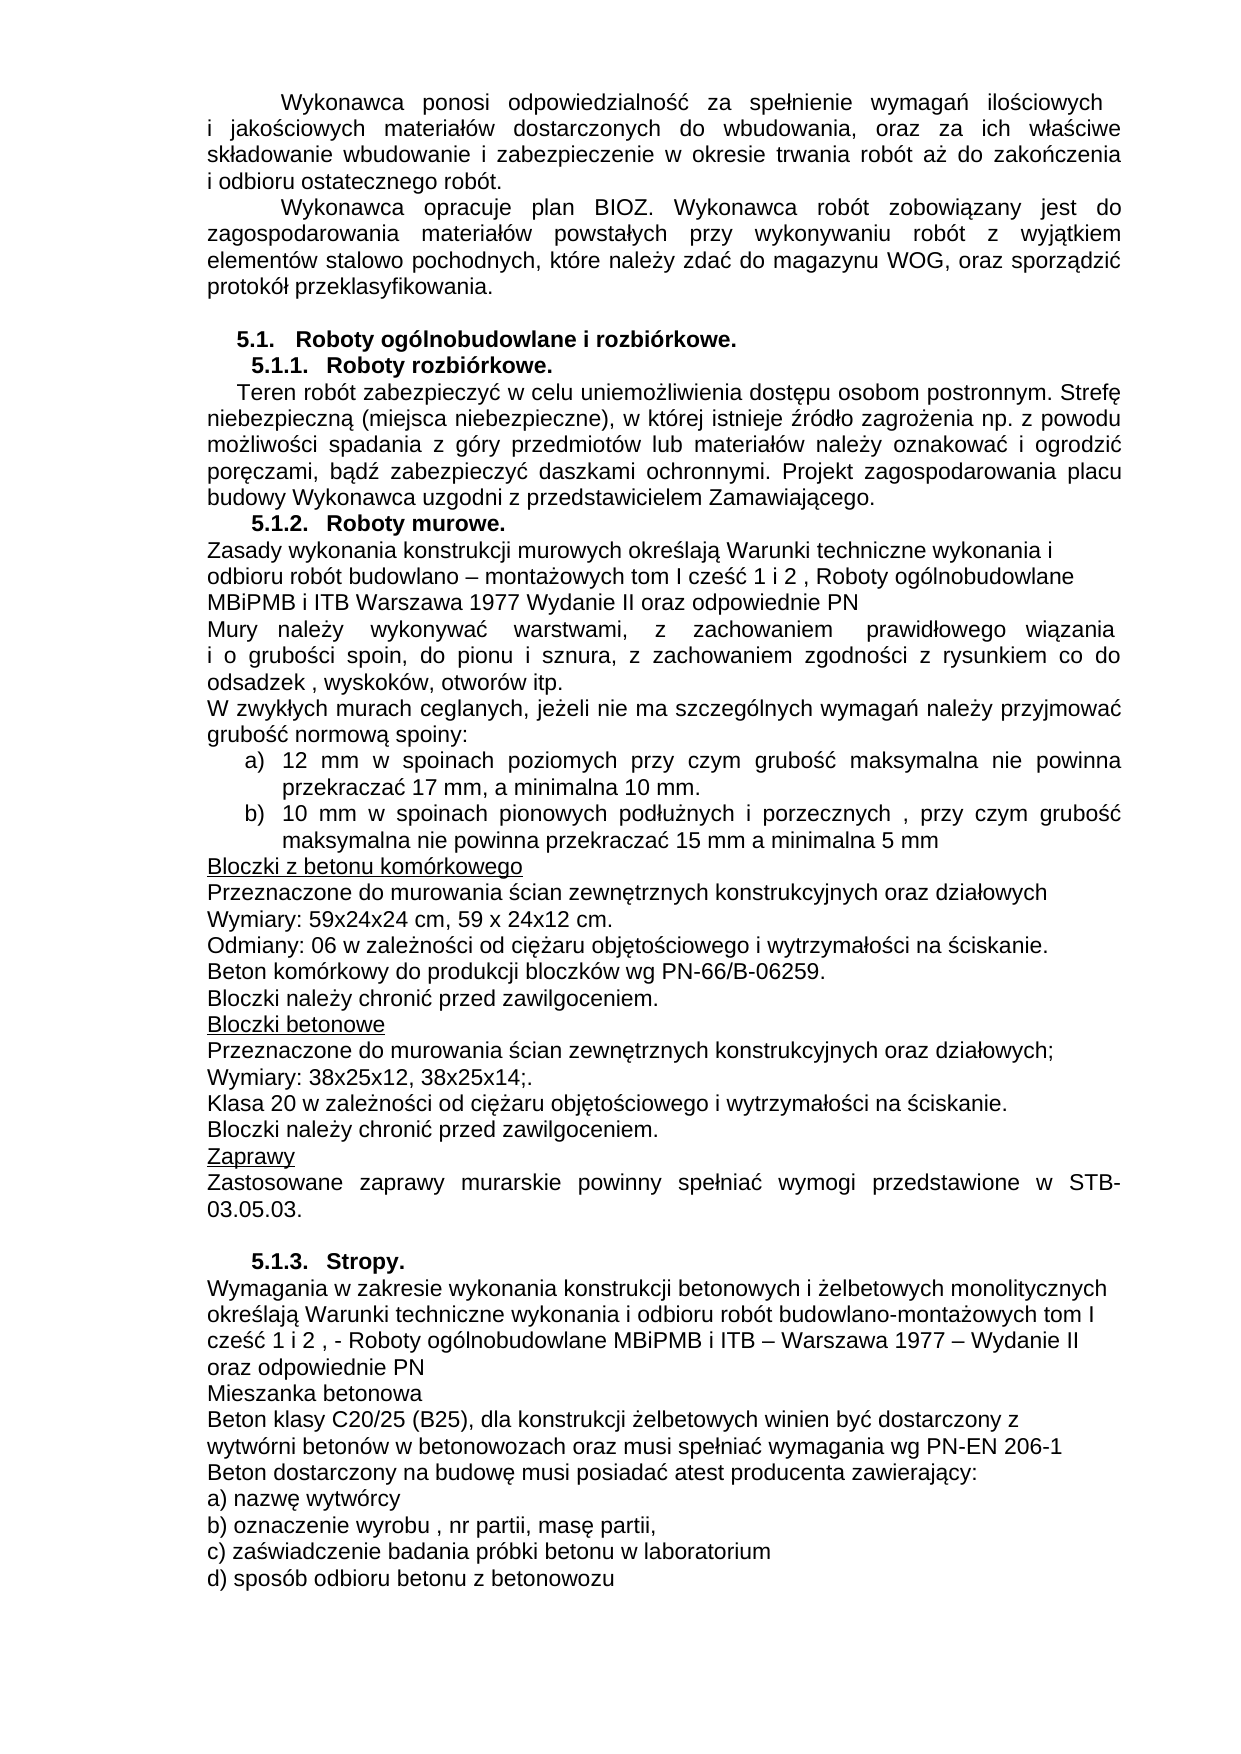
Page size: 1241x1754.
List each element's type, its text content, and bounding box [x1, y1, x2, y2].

list Roboty rozbiórkowe. [251, 352, 1122, 378]
list Stropy. [251, 1248, 1122, 1274]
list Odmiany: 06 w zależności od ciężaru objętościowego i wytrzymałości na ściskanie. [207, 932, 1122, 958]
text Mieszanka betonowa [207, 1380, 1122, 1406]
text Wymagania w zakresie wykonania konstrukcji betonowych i żelbetowych monolitycznych określają Warunki techniczne wykonania i odbioru robót budowlano-montażowych tom I cześć 1 i 2 , - Roboty ogólnobudowlane MBiPMB i ITB – Warszawa 1977 – Wydanie II [207, 1274, 1122, 1354]
text Wykonawca opracuje plan BIOZ. Wykonawca robót zobowiązany jest do zagospodarowania materiałów powstałych przy wykonywaniu robót z wyjątkiem elementów stalowo pochodnych, które należy zdać do magazynu WOG, oraz sporządzić protokół przeklasyfikowania. [207, 194, 1122, 299]
list Roboty ogólnobudowlane i rozbiórkowe. [236, 326, 1122, 352]
list Mury należy wykonywać warstwami, z zachowaniem prawidłowego wiązania i o grubości spoin, do pionu i sznura, z zachowaniem zgodności z rysunkiem co do odsadzek , wyskoków, otworów itp. [207, 616, 1122, 695]
text Zastosowane zaprawy murarskie powinny spełniać wymogi przedstawione w STB-03.05.03. [207, 1169, 1122, 1222]
text wytwórni betonów w betonowozach oraz musi spełniać wymagania wg PN-EN 206-1 [207, 1433, 1122, 1459]
text c) zaświadczenie badania próbki betonu w laboratorium [207, 1538, 1122, 1564]
list Bloczki betonowe [207, 1011, 1122, 1037]
text Zaprawy [207, 1143, 1122, 1169]
list Beton komórkowy do produkcji bloczków wg PN-66/B-06259. [207, 958, 1122, 985]
text Zasady wykonania konstrukcji murowych określają Warunki techniczne wykonania i odbioru robót budowlano – montażowych tom I cześć 1 i 2 , Roboty ogólnobudowlane MBiPMB i ITB Warszawa 1977 Wydanie II oraz odpowiednie PN [207, 537, 1122, 616]
list Roboty murowe. [251, 510, 1122, 537]
text b) oznaczenie wyrobu , nr partii, masę partii, [207, 1512, 1122, 1538]
text a) nazwę wytwórcy [207, 1485, 1122, 1512]
list Przeznaczone do murowania ścian zewnętrznych konstrukcyjnych oraz działowych [207, 879, 1122, 906]
list Bloczki należy chronić przed zawilgoceniem. [207, 985, 1122, 1011]
list Bloczki z betonu komórkowego [207, 853, 1122, 879]
text Beton dostarczony na budowę musi posiadać atest producenta zawierający: [207, 1459, 1122, 1485]
list Wymiary: 59x24x24 cm, 59 x 24x12 cm. [207, 906, 1122, 932]
list 12 mm w spoinach poziomych przy czym grubość maksymalna nie powinna przekraczać , a minimalna . [244, 747, 1122, 800]
list Bloczki należy chronić przed zawilgoceniem. [207, 1116, 1122, 1143]
text Beton klasy C20/25 (B25), dla konstrukcji żelbetowych winien być dostarczony z [207, 1406, 1122, 1433]
list 10 mm w spoinach pionowych podłużnych i porzecznych , przy czym grubość maksymalna nie powinna przekraczać a minimalna [244, 800, 1122, 853]
list Klasa 20 w zależności od ciężaru objętościowego i wytrzymałości na ściskanie. [207, 1090, 1122, 1116]
text oraz odpowiednie PN [207, 1354, 1122, 1380]
list Wymiary: 38x25x12, 38x25x14;. [207, 1064, 1122, 1090]
text d) sposób odbioru betonu z betonowozu [207, 1564, 1122, 1591]
text Wykonawca ponosi odpowiedzialność za spełnienie wymagań ilościowych i jakościowych materiałów dostarczonych do wbudowania, oraz za ich właściwe składowanie wbudowanie i zabezpieczenie w okresie trwania robót aż do zakończenia i odbioru ostatecznego robót. [207, 89, 1122, 194]
list Przeznaczone do murowania ścian zewnętrznych konstrukcyjnych oraz działowych; [207, 1037, 1122, 1064]
text Teren robót zabezpieczyć w celu uniemożliwienia dostępu osobom postronnym. Strefę niebezpieczną (miejsca niebezpieczne), w której istnieje źródło zagrożenia np. z powodu możliwości spadania z góry przedmiotów lub materiałów należy oznakować i ogrodzić poręczami, bądź zabezpieczyć daszkami ochronnymi. Projekt zagospodarowania placu budowy Wykonawca uzgodni z przedstawicielem Zamawiającego. [207, 378, 1122, 510]
text W zwykłych murach ceglanych, jeżeli nie ma szczególnych wymagań należy przyjmować grubość normową spoiny: [207, 695, 1122, 747]
